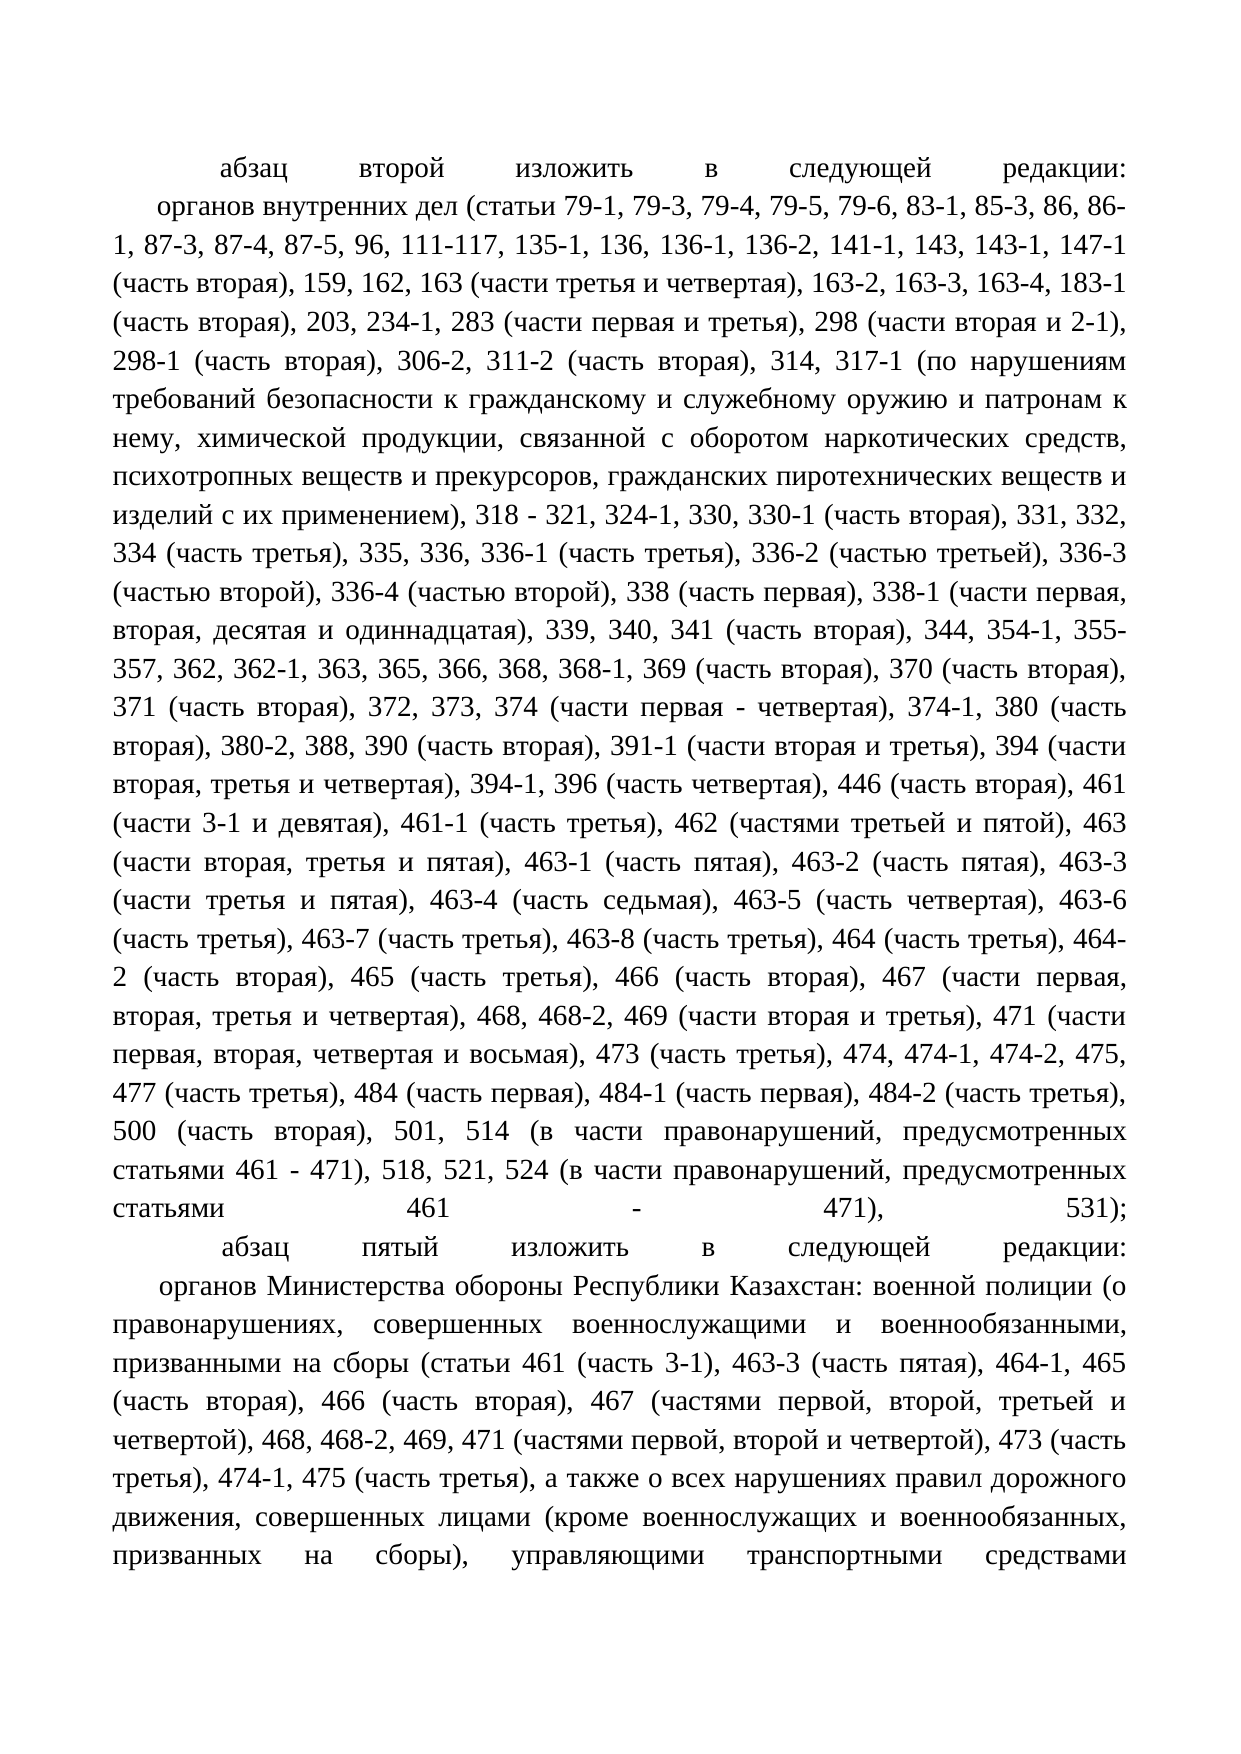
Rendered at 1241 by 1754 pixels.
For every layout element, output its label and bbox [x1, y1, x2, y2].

text [112, 150, 1128, 1571]
